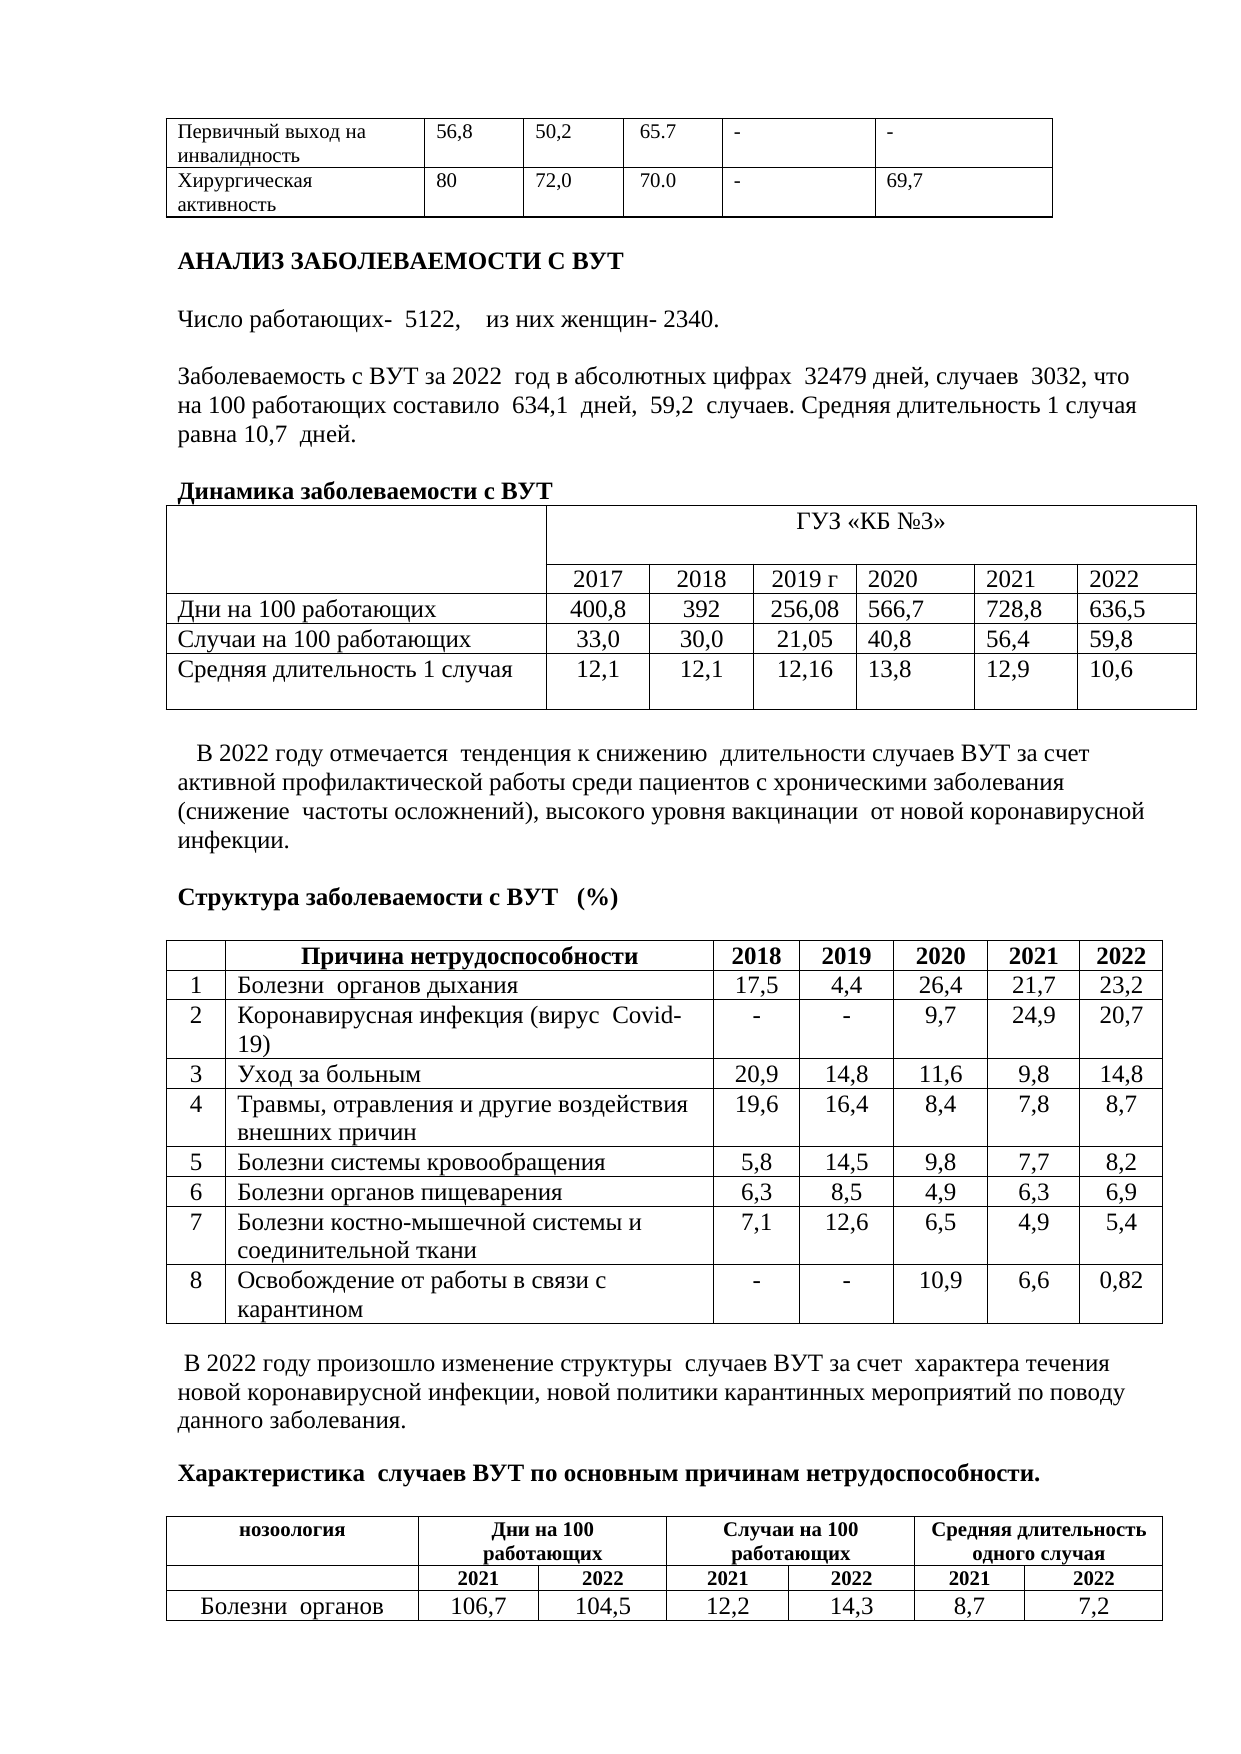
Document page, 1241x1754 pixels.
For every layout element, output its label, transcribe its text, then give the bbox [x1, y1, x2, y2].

table_cell 9,8 [988, 1059, 1079, 1088]
table_cell Травмы, отравления и другие воздействия внешних причин [226, 1089, 713, 1146]
table_cell 14,3 [789, 1591, 914, 1620]
table_header [167, 941, 225, 969]
table_cell 4,9 [988, 1207, 1079, 1264]
text В 2022 году произошло изменение структуры случаев ВУТ за счет характера течения новой коронавирусной инфекции, новой политики карантинных мероприятий по поводу данного заболевания. [177, 1348, 1152, 1434]
table_cell 12,1 [650, 654, 753, 709]
table_cell Дни на 100 работающих [167, 594, 546, 623]
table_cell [167, 1591, 418, 1620]
text Характеристика случаев ВУТ по основным причинам нетрудоспособности. [177, 1458, 1152, 1487]
table_cell 56,8 [425, 119, 523, 167]
table_cell 2021 [419, 1566, 538, 1590]
table_cell 6,3 [988, 1177, 1079, 1206]
table_header Средняя длительность одного случая [915, 1517, 1162, 1565]
table_cell 2022 [789, 1566, 914, 1590]
table_cell 2020 [857, 565, 974, 593]
table_cell 20,9 [714, 1059, 799, 1088]
table_header 2021 [988, 941, 1079, 969]
table_cell Болезни органов пищеварения [226, 1177, 713, 1206]
text АНАЛИЗ ЗАБОЛЕВАЕМОСТИ С ВУТ [177, 246, 1063, 275]
table_header нозоология [167, 1517, 418, 1565]
table_cell - [800, 1000, 893, 1058]
text Динамика заболеваемости с ВУТ [177, 476, 1152, 505]
table_cell 2021 [915, 1566, 1024, 1590]
table_cell 70.0 [624, 168, 722, 216]
table_cell [167, 1566, 418, 1590]
text Структура заболеваемости с ВУТ (%) [177, 882, 1152, 911]
table_cell 59,8 [1078, 624, 1196, 653]
table_cell 10,6 [1078, 654, 1196, 709]
table_cell 5,8 [714, 1147, 799, 1176]
table_cell Первичный выход на инвалидность [167, 119, 424, 167]
table_cell 6,6 [988, 1265, 1079, 1323]
table_cell Болезни костно-мышечной системы и соединительной ткани [226, 1207, 713, 1264]
table_cell 69,7 [876, 168, 1052, 216]
text Заболеваемость с ВУТ за 2022 год в абсолютных цифрах 32479 дней, случаев 3032, что на 100 работающих составило 634,1 дней, 59,2 случаев. Средняя длительность 1 случая равна 10,7 дней. [177, 361, 1152, 447]
table_cell 2019 г [754, 565, 856, 593]
table_cell 636,5 [1078, 594, 1196, 623]
table_cell Болезни системы кровообращения [226, 1147, 713, 1176]
table_header [167, 506, 546, 593]
table_cell - [723, 119, 875, 167]
table_cell 21,05 [754, 624, 856, 653]
table_cell 400,8 [547, 594, 649, 623]
table_header 2020 [894, 941, 987, 969]
table_header 2018 [714, 941, 799, 969]
table_header Дни на 100 работающих [419, 1517, 666, 1565]
table_cell 8,2 [1080, 1147, 1162, 1176]
table_header ГУЗ «КБ №3» [547, 506, 1196, 563]
table_cell Коронавирусная инфекция (вирус Covid-19) [226, 1000, 713, 1058]
table_cell 728,8 [975, 594, 1077, 623]
table_cell 7 [167, 1207, 225, 1264]
table_cell 2017 [547, 565, 649, 593]
table_cell 14,8 [1080, 1059, 1162, 1088]
table_cell 33,0 [547, 624, 649, 653]
table_cell 14,5 [800, 1147, 893, 1176]
table_cell 6,9 [1080, 1177, 1162, 1206]
table_cell 11,6 [894, 1059, 987, 1088]
table_cell - [714, 1265, 799, 1323]
table_cell 7,2 [1025, 1591, 1162, 1620]
table_cell 2022 [539, 1566, 666, 1590]
table_header 2022 [1080, 941, 1162, 969]
text В 2022 году отмечается тенденция к снижению длительности случаев ВУТ за счет активной профилактической работы среди пациентов с хроническими заболевания (снижение частоты осложнений), высокого уровня вакцинации от новой коронавирусной инфекции. [177, 738, 1152, 853]
table_cell 5,4 [1080, 1207, 1162, 1264]
table_cell 16,4 [800, 1089, 893, 1146]
table_cell 13,8 [857, 654, 974, 709]
table_cell 26,4 [894, 971, 987, 999]
table_cell 9,7 [894, 1000, 987, 1058]
table_cell 7,1 [714, 1207, 799, 1264]
table_cell 0,82 [1080, 1265, 1162, 1323]
table_cell 106,7 [419, 1591, 538, 1620]
table_cell Болезни органов дыхания [226, 971, 713, 999]
table_cell 3 [167, 1059, 225, 1088]
table_cell 566,7 [857, 594, 974, 623]
text Число работающих- 5122, из них женщин- 2340. [177, 304, 1152, 332]
table_cell 12,2 [667, 1591, 788, 1620]
table_cell 7,7 [988, 1147, 1079, 1176]
table_cell Уход за больным [226, 1059, 713, 1088]
table_cell 30,0 [650, 624, 753, 653]
table_cell 5 [167, 1147, 225, 1176]
table_header Случаи на 100 работающих [667, 1517, 914, 1565]
table_cell 6,3 [714, 1177, 799, 1206]
table_cell 8,5 [800, 1177, 893, 1206]
table_cell 21,7 [988, 971, 1079, 999]
table_cell 2 [167, 1000, 225, 1058]
table_cell Хирургическая активность [167, 168, 424, 216]
table_cell 40,8 [857, 624, 974, 653]
table_cell 4 [167, 1089, 225, 1146]
table_cell Освобождение от работы в связи с карантином [226, 1265, 713, 1323]
table_header 2019 [800, 941, 893, 969]
table_cell 2021 [667, 1566, 788, 1590]
table_cell 8,4 [894, 1089, 987, 1146]
table_cell 6 [167, 1177, 225, 1206]
table_cell 8,7 [915, 1591, 1024, 1620]
table_cell 12,6 [800, 1207, 893, 1264]
table_cell 8,7 [1080, 1089, 1162, 1146]
table_cell 9,8 [894, 1147, 987, 1176]
table_cell 8 [167, 1265, 225, 1323]
table_cell 2021 [975, 565, 1077, 593]
table_cell - [714, 1000, 799, 1058]
table_cell 4,9 [894, 1177, 987, 1206]
table_header Причина нетрудоспособности [226, 941, 713, 969]
table_cell 24,9 [988, 1000, 1079, 1058]
table_cell 14,8 [800, 1059, 893, 1088]
table_cell 72,0 [524, 168, 623, 216]
table_cell 2018 [650, 565, 753, 593]
table_cell 65.7 [624, 119, 722, 167]
table_cell - [800, 1265, 893, 1323]
table_cell 6,5 [894, 1207, 987, 1264]
table_cell - [723, 168, 875, 216]
table_cell 50,2 [524, 119, 623, 167]
table_cell 20,7 [1080, 1000, 1162, 1058]
table_cell 12,16 [754, 654, 856, 709]
table_cell 2022 [1025, 1566, 1162, 1590]
table_cell 256,08 [754, 594, 856, 623]
table_cell 19,6 [714, 1089, 799, 1146]
table_cell Случаи на 100 работающих [167, 624, 546, 653]
table_cell 56,4 [975, 624, 1077, 653]
table_cell 7,8 [988, 1089, 1079, 1146]
table_cell 17,5 [714, 971, 799, 999]
table_cell - [876, 119, 1052, 167]
table_cell 23,2 [1080, 971, 1162, 999]
table_cell 4,4 [800, 971, 893, 999]
table_cell 392 [650, 594, 753, 623]
table_cell 1 [167, 971, 225, 999]
table_cell 104,5 [539, 1591, 666, 1620]
table_cell 12,1 [547, 654, 649, 709]
table_cell Средняя длительность 1 случая [167, 654, 546, 709]
table_cell 12,9 [975, 654, 1077, 709]
table_cell 2022 [1078, 565, 1196, 593]
table_cell 10,9 [894, 1265, 987, 1323]
table_cell 80 [425, 168, 523, 216]
